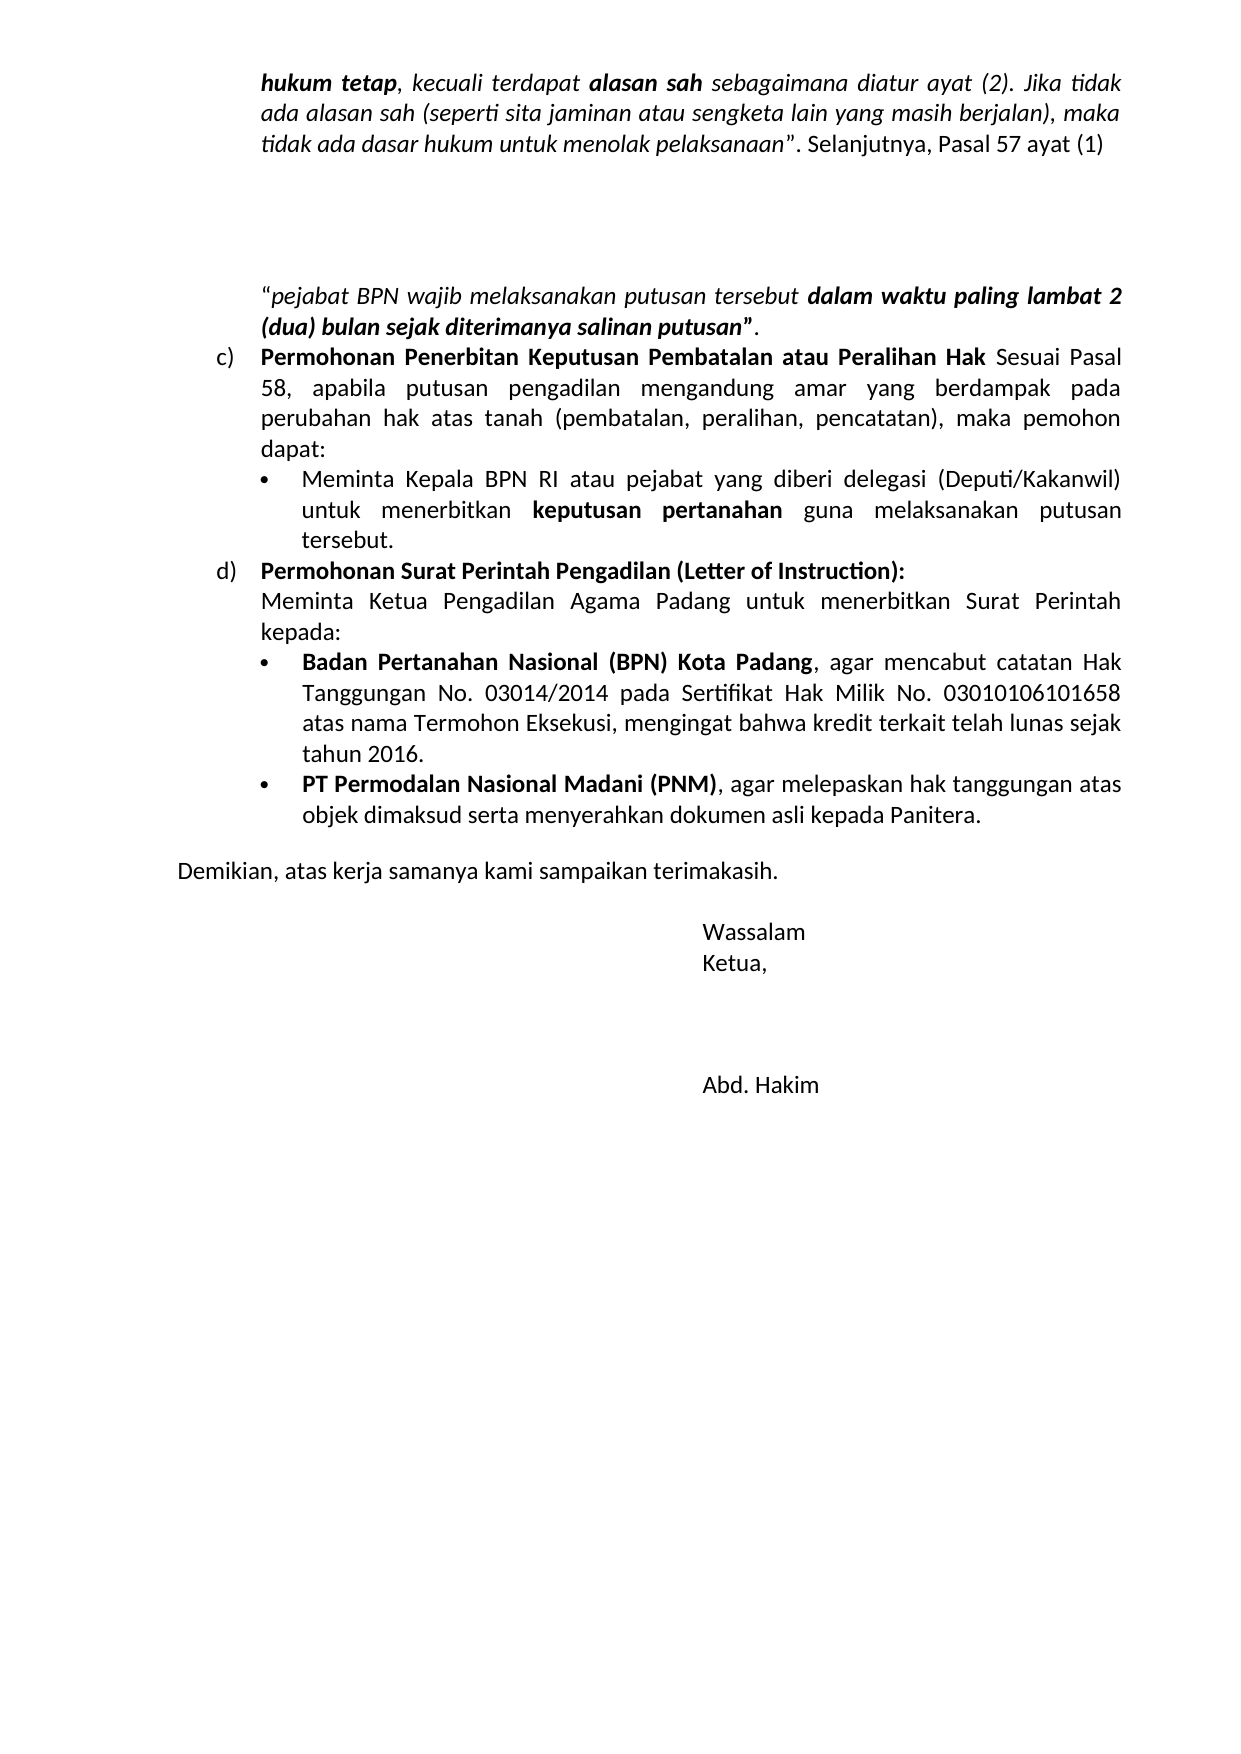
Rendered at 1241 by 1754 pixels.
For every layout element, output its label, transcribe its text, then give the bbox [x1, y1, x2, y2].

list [216, 67, 1122, 158]
list “pejabat BPN wajib melaksanakan putusan tersebut dalam waktu paling lambat 2 (dua) bulan sejak diterimanya salinan putusan”. [261, 280, 1122, 341]
list PT Permodalan Nasional Madani (PNM), agar melepaskan hak tanggungan atas objek dimaksud serta menyerahkan dokumen asli kepada Panitera. [261, 769, 1122, 830]
list Permohonan Penerbitan Keputusan Pembatalan atau Peralihan Hak Sesuai Pasal 58, apabila putusan pengadilan mengandung amar yang berdampak pada perubahan hak atas tanah (pembatalan, peralihan, pencatatan), maka pemohon dapat: [216, 341, 1122, 463]
list Badan Pertanahan Nasional (BPN) Kota Padang, agar mencabut catatan Hak Tanggungan No. 03014/2014 pada Sertifikat Hak Milik No. 03010106101658 atas nama Termohon Eksekusi, mengingat bahwa kredit terkait telah lunas sejak tahun 2016. [261, 647, 1122, 769]
list Demikian, atas kerja samanya kami sampaikan terimakasih. [177, 855, 1122, 886]
list Wassalam [177, 916, 1122, 947]
list Abd. Hakim [177, 1069, 1122, 1099]
list Meminta Kepala BPN RI atau pejabat yang diberi delegasi (Deputi/Kakanwil) untuk menerbitkan keputusan pertanahan guna melaksanakan putusan tersebut. [261, 463, 1122, 555]
list Permohonan Surat Perintah Pengadilan (Letter of Instruction): Meminta Ketua Pengadilan Agama Padang untuk menerbitkan Surat Perintah kepada: [216, 555, 1122, 647]
list Ketua, [177, 947, 1122, 977]
